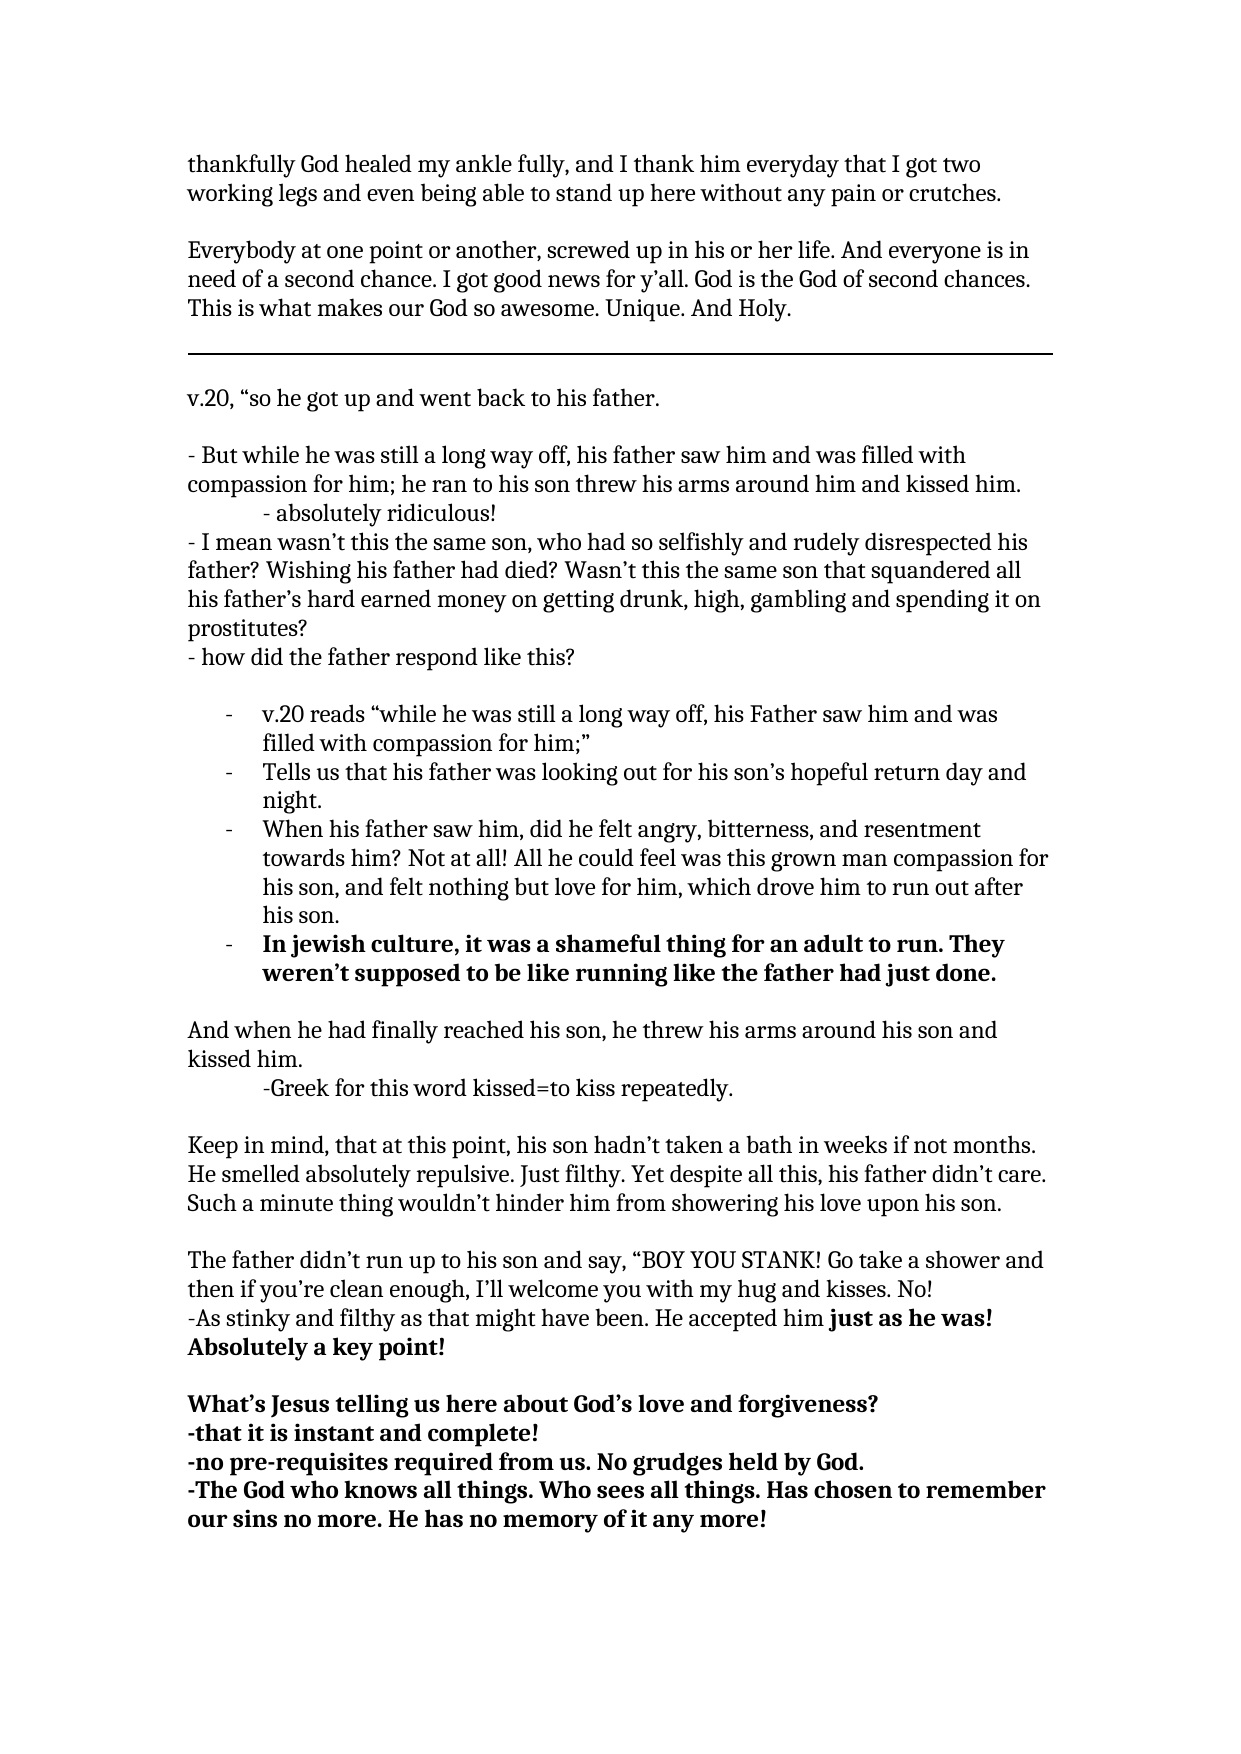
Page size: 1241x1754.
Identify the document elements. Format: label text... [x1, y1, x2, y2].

text -no pre-requisites required from us. No grudges held by God. [187, 1447, 1053, 1476]
list v.20 reads “while he was still a long way off, his Father saw him and was filled with compassion for him;” [225, 700, 1053, 757]
text -The God who knows all things. Who sees all things. Has chosen to remember our sins no more. He has no memory of it any more! [187, 1476, 1053, 1534]
text What’s Jesus telling us here about God’s love and forgiveness? [187, 1390, 1053, 1419]
text The father didn’t run up to his son and say, “BOY YOU STANK! Go take a shower and then if you’re clean enough, I’ll welcome you with my hug and kisses. No! [187, 1246, 1053, 1304]
text -As stinky and filthy as that might have been. He accepted him just as he was! [187, 1304, 1053, 1332]
text - absolutely ridiculous! [187, 499, 1053, 527]
text -that it is instant and complete! [187, 1419, 1053, 1447]
text Keep in mind, that at this point, his son hadn’t taken a bath in weeks if not months. He smelled absolutely repulsive. Just filthy. Yet despite all this, his father didn’t care. Such a minute thing wouldn’t hinder him from showering his love upon his son. [187, 1131, 1053, 1217]
text And when he had finally reached his son, he threw his arms around his son and kissed him. [187, 1016, 1053, 1074]
text - But while he was still a long way off, his father saw him and was filled with compassion for him; he ran to his son threw his arms around him and kissed him. [187, 441, 1053, 499]
text -Greek for this word kissed=to kiss repeatedly. [187, 1074, 1053, 1102]
list When his father saw him, did he felt angry, bitterness, and resentment towards him? Not at all! All he could feel was this grown man compassion for his son, and felt nothing but love for him, which drove him to run out after his son. [225, 815, 1053, 930]
text - how did the father respond like this? [187, 642, 1053, 671]
text - I mean wasn’t this the same son, who had so selfishly and rudely disrespected his father? Wishing his father had died? Wasn’t this the same son that squandered all his father’s hard earned money on getting drunk, high, gambling and spending it on prostitutes? [187, 527, 1053, 642]
text Everybody at one point or another, screwed up in his or her life. And everyone is in need of a second chance. I got good news for y’all. God is the God of second chances. This is what makes our God so awesome. Unique. And Holy. [187, 236, 1053, 322]
list Tells us that his father was looking out for his son’s hopeful return day and night. [225, 757, 1053, 815]
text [187, 150, 1053, 207]
list In jewish culture, it was a shameful thing for an adult to run. They weren’t supposed to be like running like the father had just done. [225, 930, 1053, 987]
text v.20, “so he got up and went back to his father. [187, 384, 1053, 412]
text Absolutely a key point! [187, 1332, 1053, 1361]
